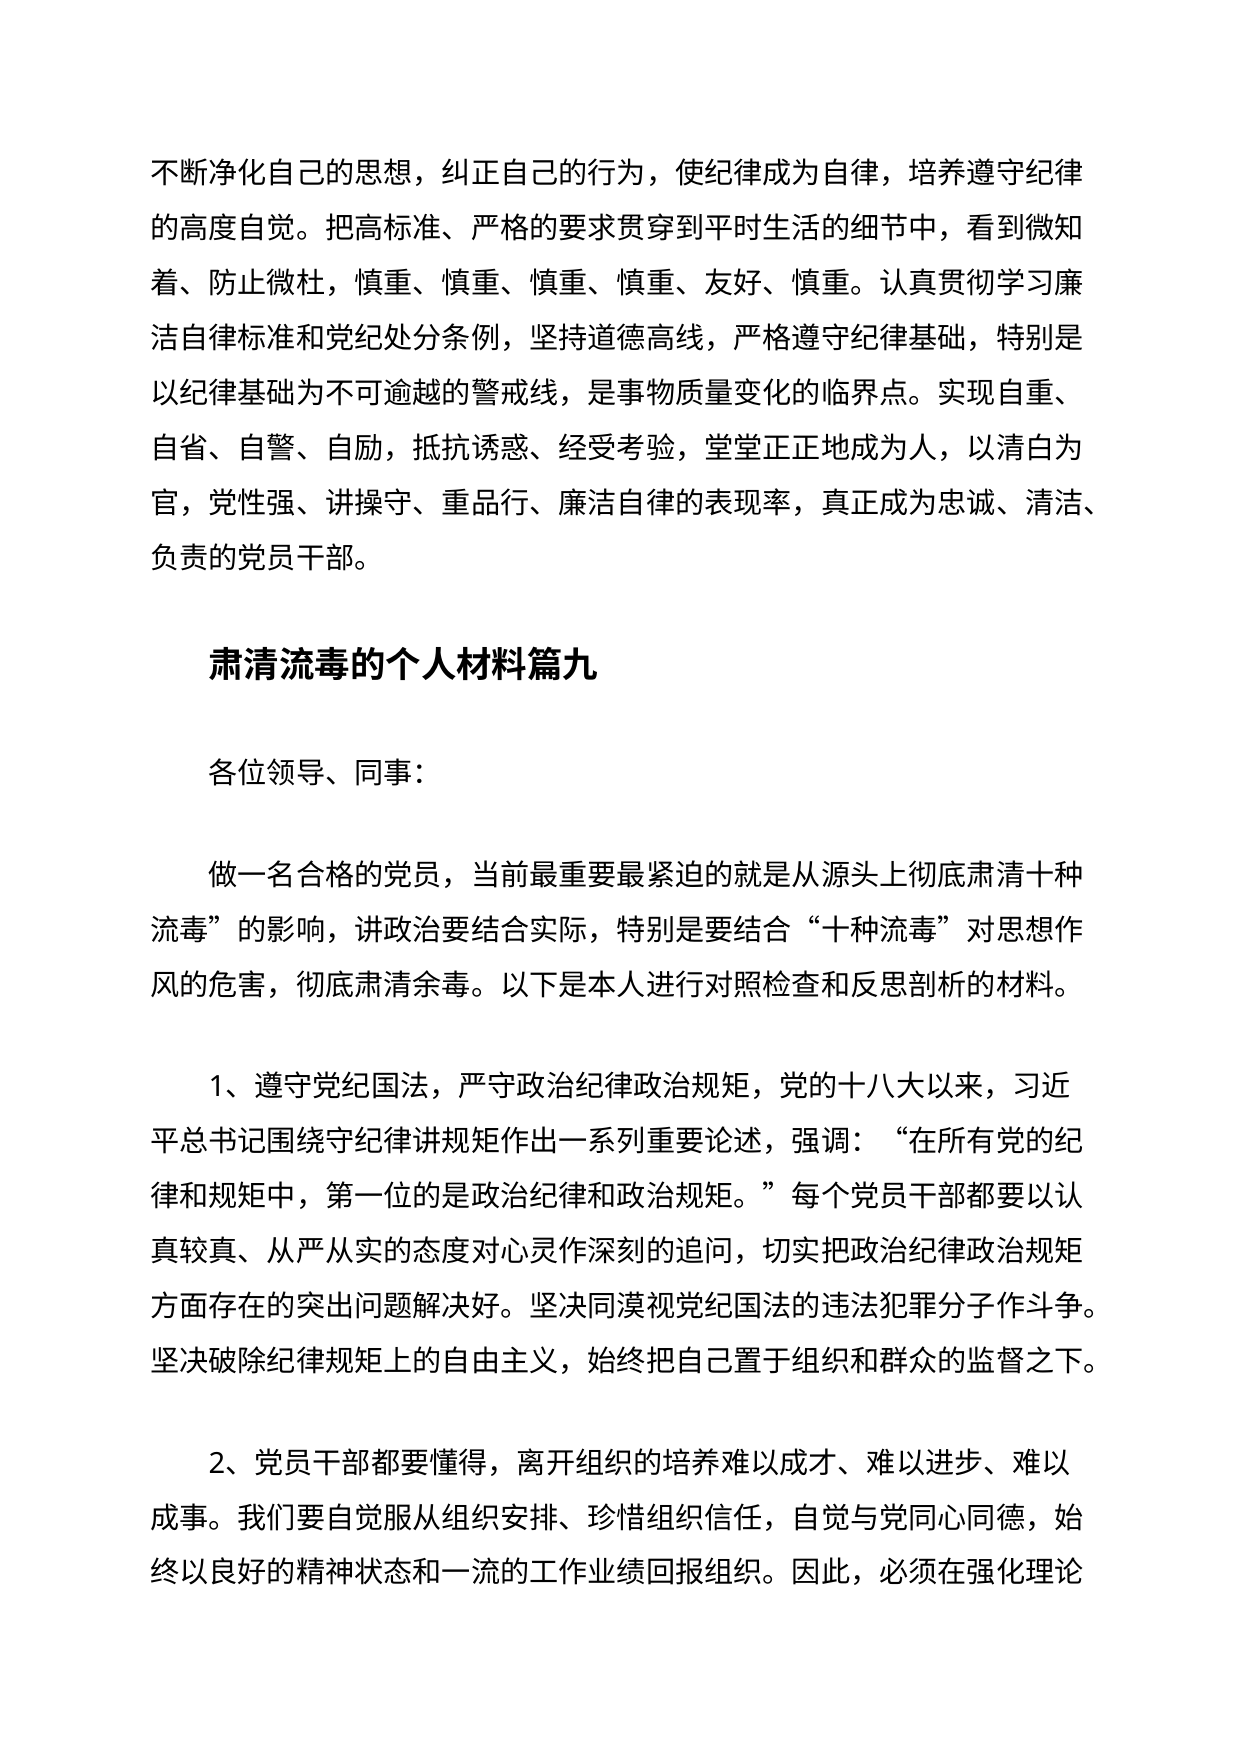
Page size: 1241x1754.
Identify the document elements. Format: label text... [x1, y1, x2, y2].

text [150, 150, 1090, 577]
text 各位领导、同事： [150, 749, 1090, 792]
text 肃清流毒的个人材料篇九 [150, 636, 1090, 687]
text 做一名合格的党员，当前最重要最紧迫的就是从源头上彻底肃清十种流毒”的影响，讲政治要结合实际，特别是要结合“十种流毒”对思想作风的危害，彻底肃清余毒。以下是本人进行对照检查和反思剖析的材料。 [150, 851, 1090, 1003]
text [150, 1439, 1090, 1591]
text 1、遵守党纪国法，严守政治纪律政治规矩，党的十八大以来，习近平总书记围绕守纪律讲规矩作出一系列重要论述，强调：“在所有党的纪律和规矩中，第一位的是政治纪律和政治规矩。”每个党员干部都要以认真较真、从严从实的态度对心灵作深刻的追问，切实把政治纪律政治规矩方面存在的突出问题解决好。坚决同漠视党纪国法的违法犯罪分子作斗争。坚决破除纪律规矩上的自由主义，始终把自己置于组织和群众的监督之下。 [150, 1063, 1090, 1380]
